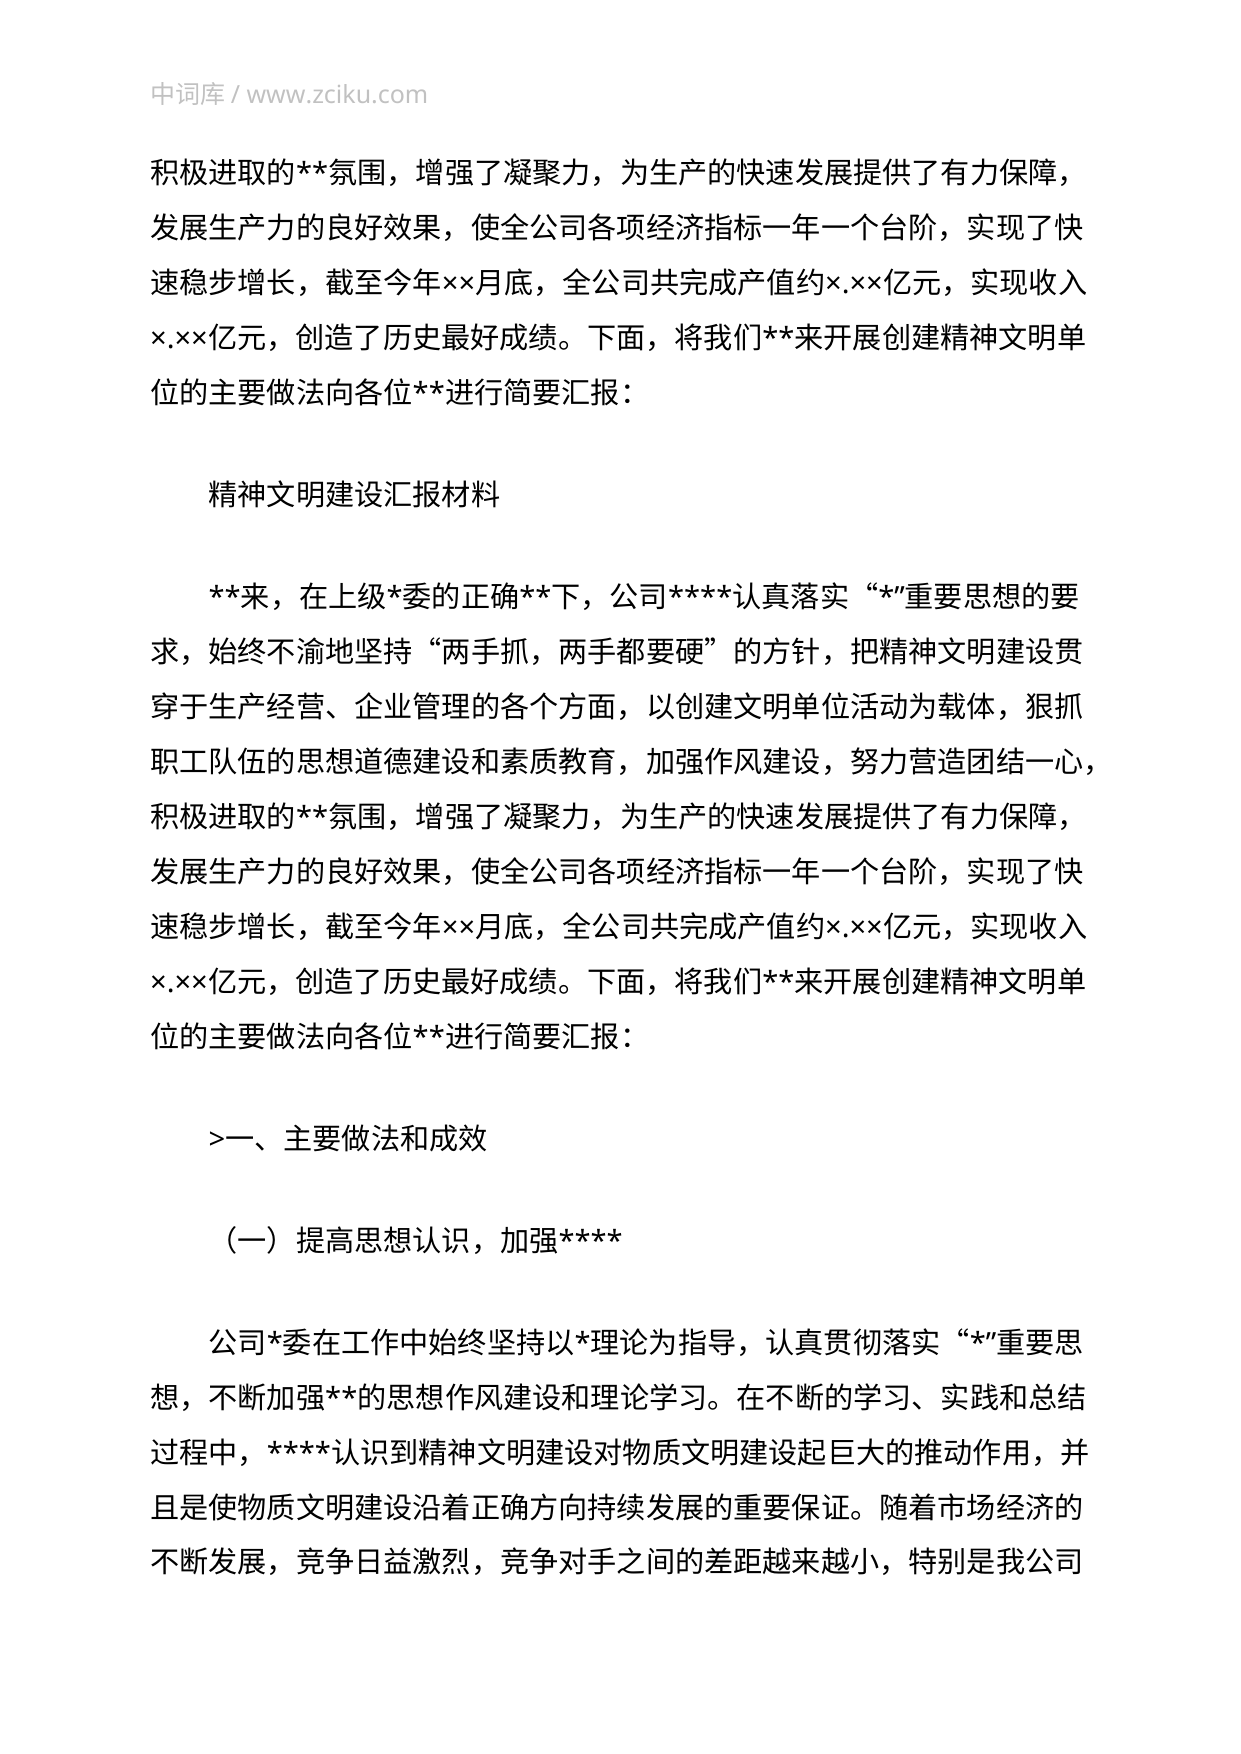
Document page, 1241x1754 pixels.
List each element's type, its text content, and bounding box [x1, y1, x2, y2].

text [150, 1319, 1090, 1581]
text （一）提高思想认识，加强**** [150, 1217, 1090, 1259]
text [150, 150, 1090, 412]
text >一、主要做法和成效 [150, 1115, 1090, 1158]
text 精神文明建设汇报材料 [150, 472, 1090, 514]
